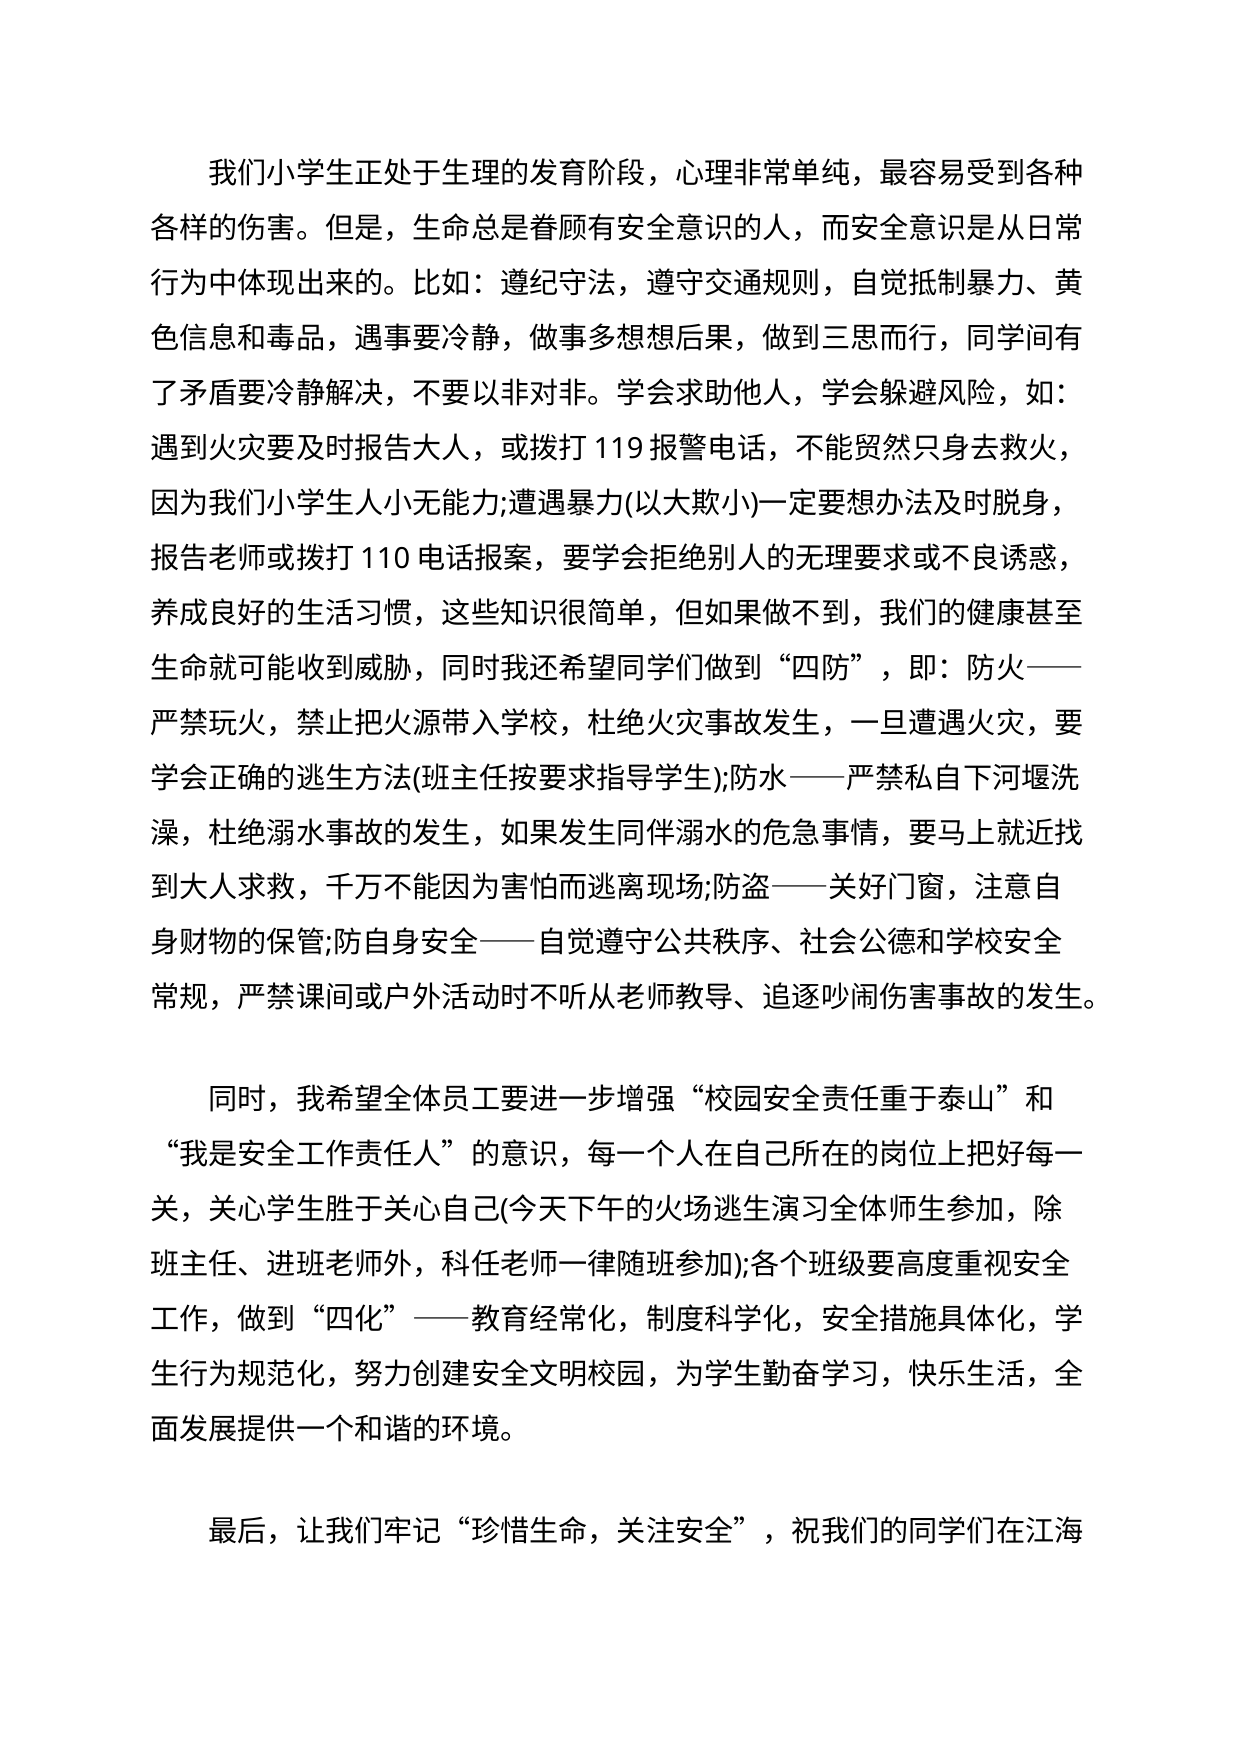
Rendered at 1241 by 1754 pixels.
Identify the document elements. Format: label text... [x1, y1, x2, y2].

text 我们小学生正处于生理的发育阶段，心理非常单纯，最容易受到各种各样的伤害。但是，生命总是眷顾有安全意识的人，而安全意识是从日常行为中体现出来的。比如：遵纪守法，遵守交通规则，自觉抵制暴力、黄色信息和毒品，遇事要冷静，做事多想想后果，做到三思而行，同学间有了矛盾要冷静解决，不要以非对非。学会求助他人，学会躲避风险，如：遇到火灾要及时报告大人，或拨打119报警电话，不能贸然只身去救火，因为我们小学生人小无能力;遭遇暴力(以大欺小)一定要想办法及时脱身，报告老师或拨打110电话报案，要学会拒绝别人的无理要求或不良诱惑，养成良好的生活习惯，这些知识很简单，但如果做不到，我们的健康甚至生命就可能收到威胁，同时我还希望同学们做到“四防”，即：防火——严禁玩火，禁止把火源带入学校，杜绝火灾事故发生，一旦遭遇火灾，要学会正确的逃生方法(班主任按要求指导学生);防水——严禁私自下河堰洗澡，杜绝溺水事故的发生，如果发生同伴溺水的危急事情，要马上就近找到大人求救，千万不能因为害怕而逃离现场;防盗——关好门窗，注意自身财物的保管;防自身安全——自觉遵守公共秩序、社会公德和学校安全常规，严禁课间或户外活动时不听从老师教导、追逐吵闹伤害事故的发生。 [150, 150, 1090, 1016]
text 同时，我希望全体员工要进一步增强“校园安全责任重于泰山”和“我是安全工作责任人”的意识，每一个人在自己所在的岗位上把好每一关，关心学生胜于关心自己(今天下午的火场逃生演习全体师生参加，除班主任、进班老师外，科任老师一律随班参加);各个班级要高度重视安全工作，做到“四化”——教育经常化，制度科学化，安全措施具体化，学生行为规范化，努力创建安全文明校园，为学生勤奋学习，快乐生活，全面发展提供一个和谐的环境。 [150, 1076, 1090, 1448]
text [150, 1507, 1090, 1549]
